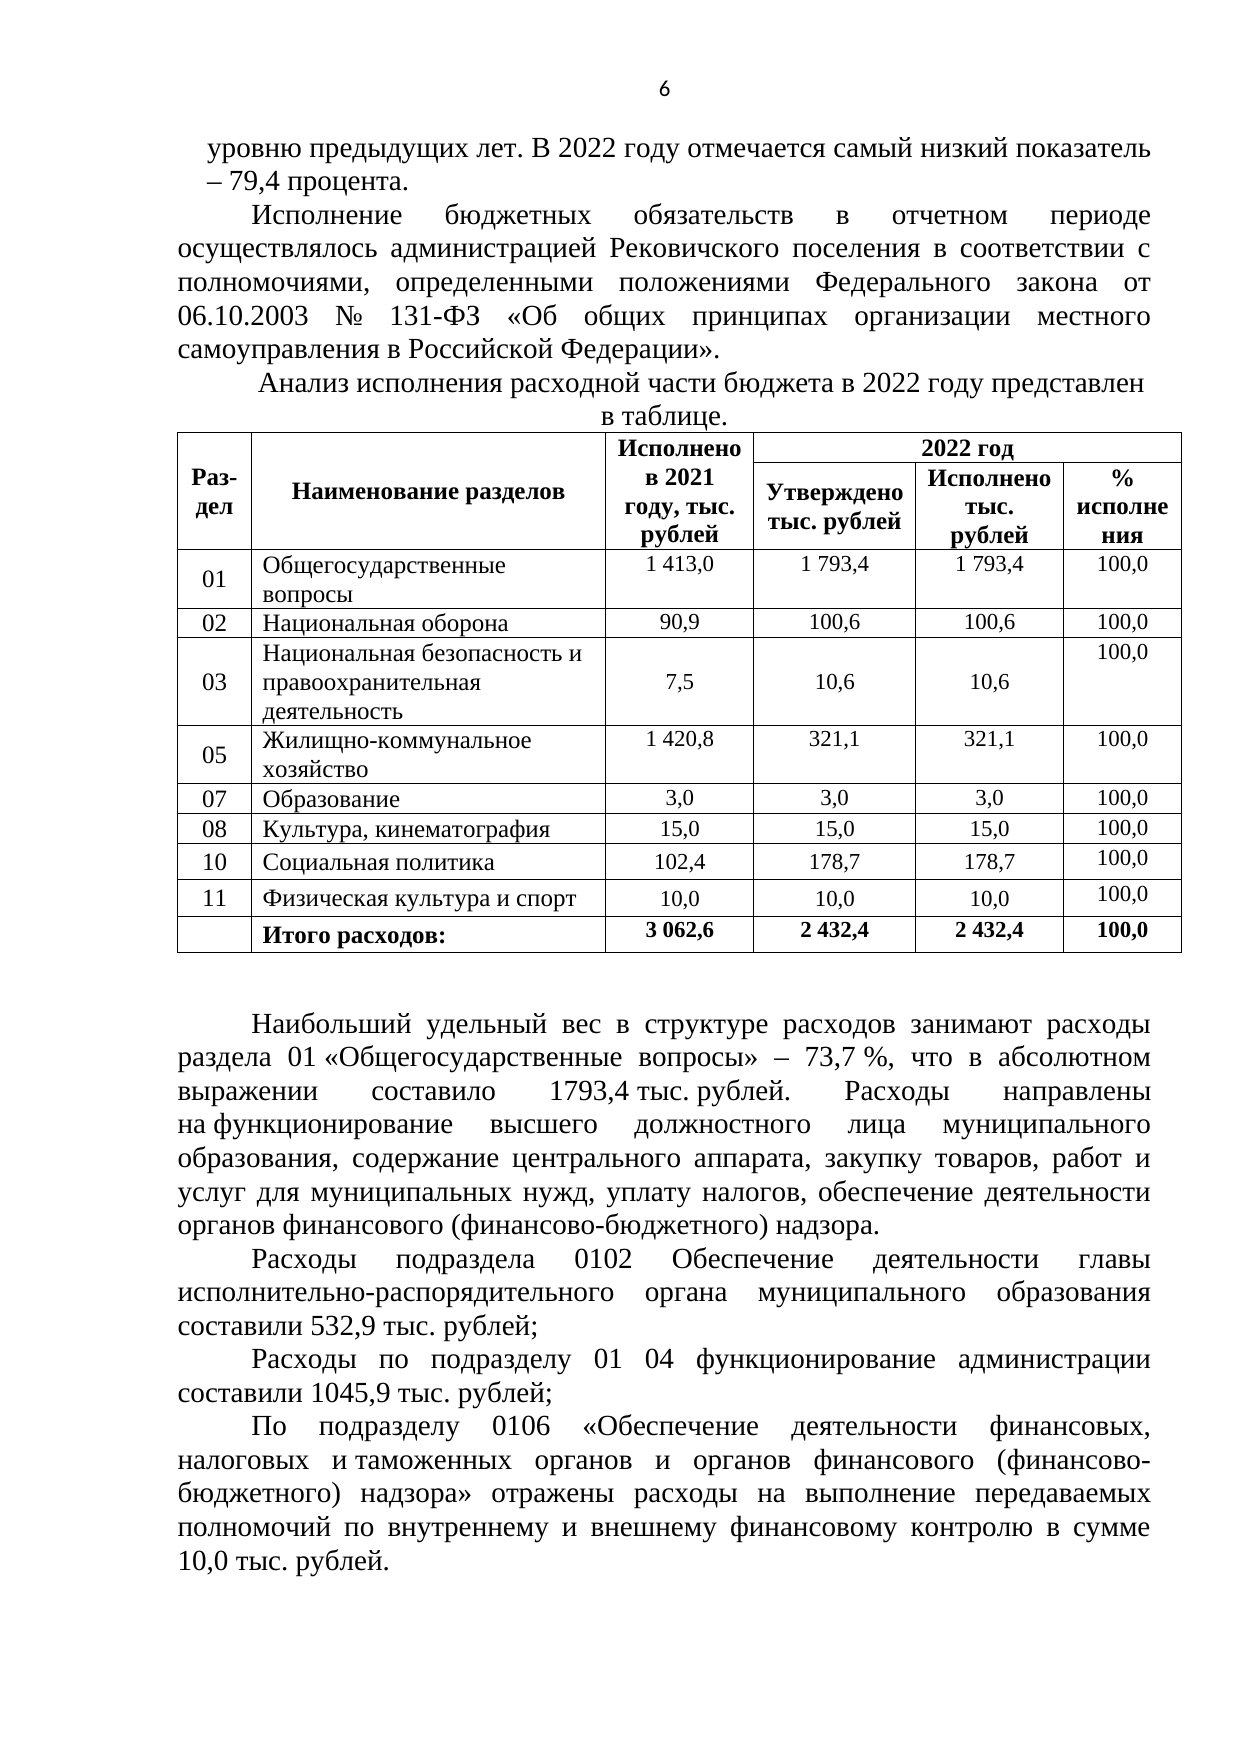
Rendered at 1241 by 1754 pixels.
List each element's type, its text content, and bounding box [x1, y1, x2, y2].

table_cell 3,0 [916, 784, 1063, 813]
table_cell 178,7 [754, 844, 915, 879]
table_cell 100,0 [1064, 550, 1181, 607]
table_cell 15,0 [606, 814, 753, 843]
table_cell Социальная политика [252, 844, 605, 879]
table_cell Утверждено тыс. рублей [754, 463, 915, 549]
table_cell 321,1 [916, 726, 1063, 783]
table_cell 100,0 [1064, 917, 1181, 952]
table_cell 07 [178, 784, 251, 813]
table_cell 1 793,4 [916, 550, 1063, 607]
table_cell 2 432,4 [754, 917, 915, 952]
table_header Исполнено в 2021 году, тыс. рублей [606, 433, 753, 549]
table_cell Национальная оборона [252, 609, 605, 637]
table_cell [178, 917, 251, 952]
table_cell 3,0 [606, 784, 753, 813]
table_cell 7,5 [606, 638, 753, 724]
table_cell 05 [178, 726, 251, 783]
table_cell % исполнения [1064, 463, 1181, 549]
table_header Наименование разделов [252, 433, 605, 549]
table_cell 100,6 [916, 609, 1063, 637]
table_cell 100,0 [1064, 726, 1181, 783]
table_cell 08 [178, 814, 251, 843]
text По подразделу 0106 «Обеспечение деятельности финансовых, налоговых и таможенных органов и органов финансового (финансово-бюджетного) надзора» отражены расходы на выполнение передаваемых полномочий по внутреннему и внешнему финансовому контролю в сумме 10,0 тыс. рублей. [177, 1408, 1152, 1576]
table_header 2022 год [754, 433, 1181, 462]
table_cell 01 [178, 550, 251, 607]
text Расходы по подразделу 01 04 функционирование администрации составили 1045,9 тыс. рублей; [177, 1341, 1152, 1408]
table_cell Жилищно-коммунальное хозяйство [252, 726, 605, 783]
table_cell 15,0 [916, 814, 1063, 843]
table_cell 100,0 [1064, 609, 1181, 637]
table_cell 10,6 [916, 638, 1063, 724]
table_cell 100,0 [1064, 814, 1181, 843]
table_cell 11 [178, 880, 251, 916]
table_cell Культура, кинематография [252, 814, 605, 843]
table_cell Образование [252, 784, 605, 813]
table_cell 100,0 [1064, 880, 1181, 916]
table_cell Общегосударственные вопросы [252, 550, 605, 607]
table_cell 1 420,8 [606, 726, 753, 783]
table_cell Физическая культура и спорт [252, 880, 605, 916]
table_cell 100,0 [1064, 784, 1181, 813]
table_cell 3 062,6 [606, 917, 753, 952]
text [207, 130, 1152, 197]
table_cell 10,0 [606, 880, 753, 916]
table_cell 100,0 [1064, 638, 1181, 724]
text Наибольший удельный вес в структуре расходов занимают расходы раздела 01 «Общегосударственные вопросы» – 73,7 %, что в абсолютном выражении составило 1793,4 тыс. рублей. Расходы направлены на функционирование высшего должностного лица муниципального образования, содержание центрального аппарата, закупку товаров, работ и услуг для муниципальных нужд, уплату налогов, обеспечение деятельности органов финансового (финансово-бюджетного) надзора. [177, 1006, 1152, 1241]
text Анализ исполнения расходной части бюджета в 2022 году представлен в таблице. [177, 365, 1152, 432]
table_header Раз-дел [178, 433, 251, 549]
table_cell 10 [178, 844, 251, 879]
table_cell 3,0 [754, 784, 915, 813]
table_cell 10,6 [754, 638, 915, 724]
table_cell Исполнено тыс. рублей [916, 463, 1063, 549]
table_cell 1 413,0 [606, 550, 753, 607]
table_cell 1 793,4 [754, 550, 915, 607]
table_cell 03 [178, 638, 251, 724]
table_cell 102,4 [606, 844, 753, 879]
text Исполнение бюджетных обязательств в отчетном периоде осуществлялось администрацией Рековичского поселения в соответствии с полномочиями, определенными положениями Федерального закона от 06.10.2003 № 131-ФЗ «Об общих принципах организации местного самоуправления в Российской Федерации». [177, 197, 1152, 365]
table_cell 10,0 [916, 880, 1063, 916]
text Расходы подраздела 0102 Обеспечение деятельности главы исполнительно-распорядительного органа муниципального образования составили 532,9 тыс. рублей; [177, 1241, 1152, 1341]
table_cell 15,0 [754, 814, 915, 843]
table_cell 321,1 [754, 726, 915, 783]
table_cell 178,7 [916, 844, 1063, 879]
table_cell 02 [178, 609, 251, 637]
table_cell Национальная безопасность и правоохранительная деятельность [252, 638, 605, 724]
table_cell 100,6 [754, 609, 915, 637]
table_cell Итого расходов: [252, 917, 605, 952]
table_cell 90,9 [606, 609, 753, 637]
table_cell 10,0 [754, 880, 915, 916]
table_cell 2 432,4 [916, 917, 1063, 952]
table_cell 100,0 [1064, 844, 1181, 879]
